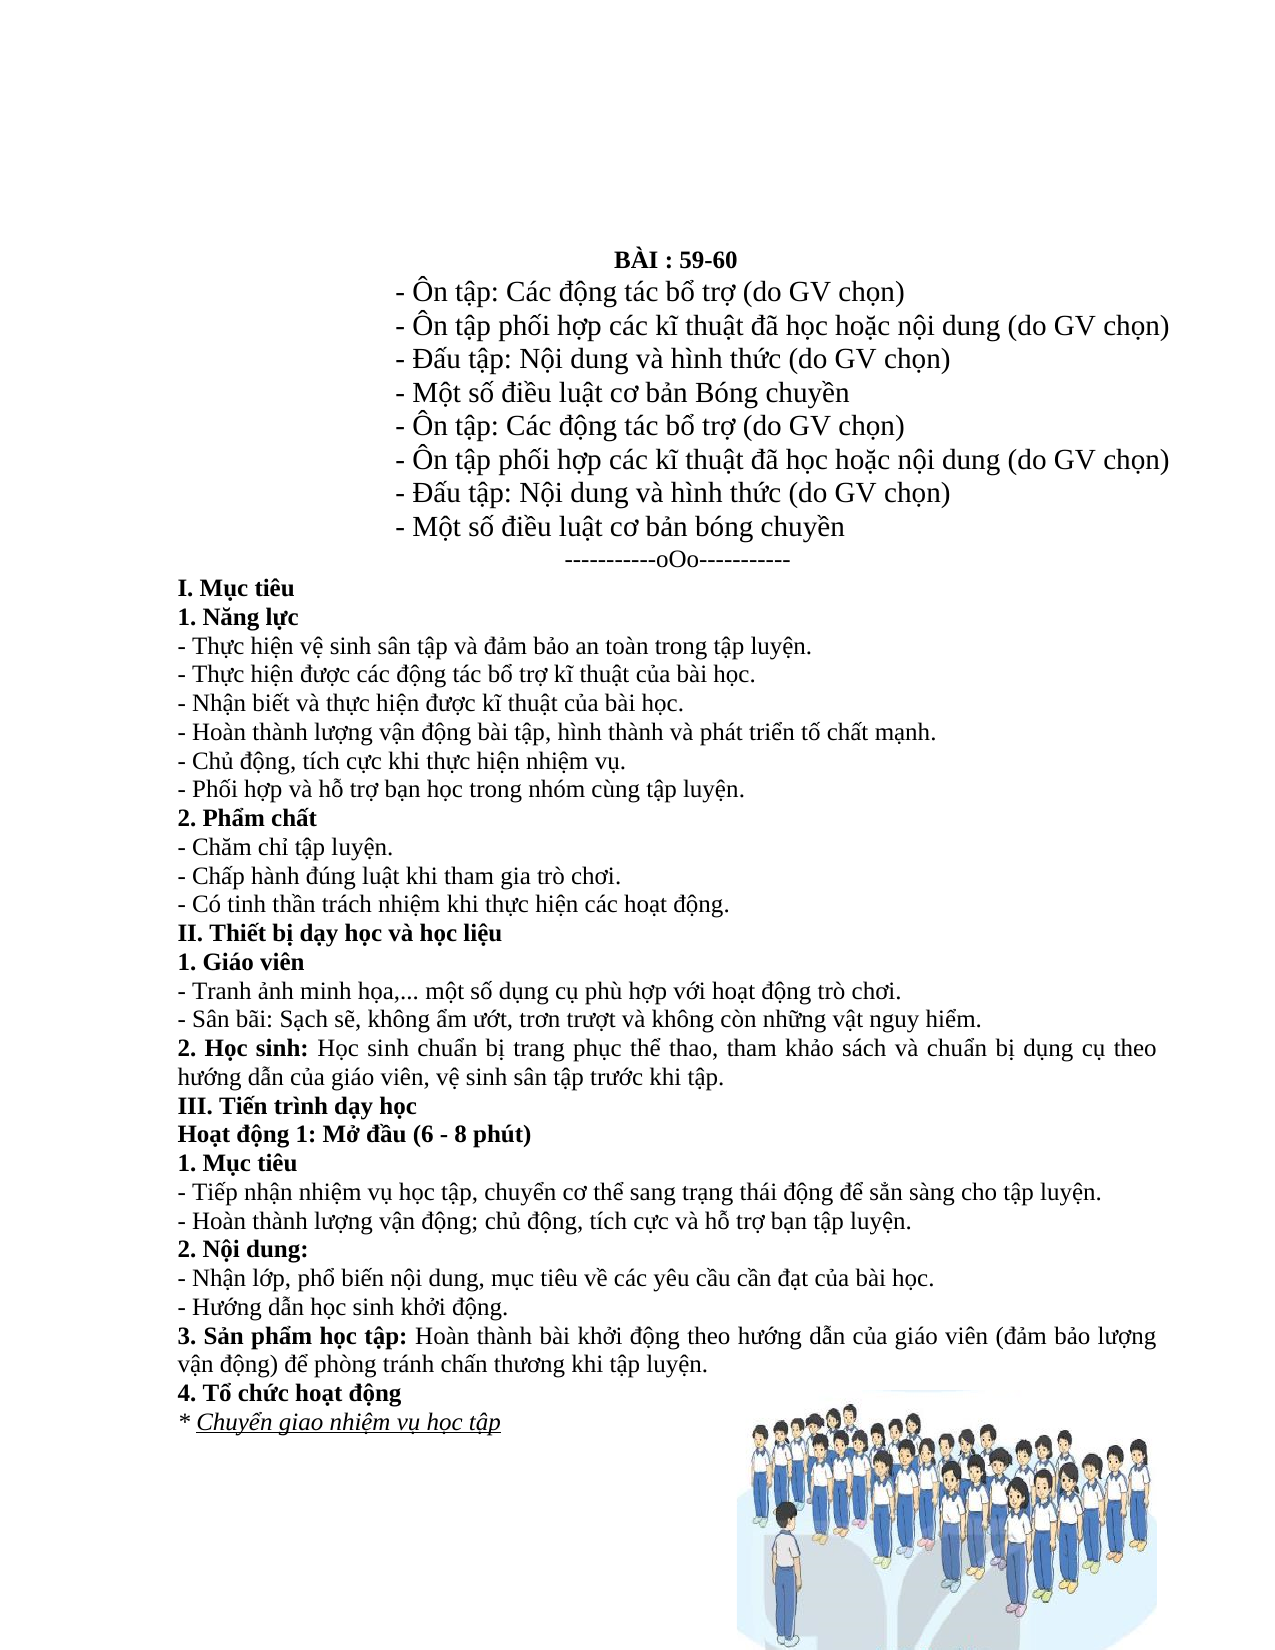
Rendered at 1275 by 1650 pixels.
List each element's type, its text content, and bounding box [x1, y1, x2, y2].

text - Hoàn thành lượng vận động; chủ động, tích cực và hỗ trợ bạn tập luyện. [177, 1206, 1157, 1234]
text II. Thiết bị dạy học và học liệu [177, 918, 1157, 947]
text 2. Nội dung: [177, 1234, 1157, 1263]
text 1. Năng lực [177, 602, 1157, 631]
text 3. Sản phẩm học tập: Hoàn thành bài khởi động theo hướng dẫn của giáo viên (đảm bảo lượng vận động) để phòng tránh chấn thương khi tập luyện. [177, 1321, 1157, 1378]
text - Thực hiện được các động tác bổ trợ kĩ thuật của bài học. [177, 659, 1157, 688]
text - Sân bãi: Sạch sẽ, không ẩm ướt, trơn trượt và không còn những vật nguy hiểm. [177, 1004, 1157, 1033]
text I. Mục tiêu [177, 573, 1157, 602]
text - Tranh ảnh minh họa,... một số dụng cụ phù hợp với hoạt động trò chơi. [177, 976, 1157, 1004]
text 1. Mục tiêu [177, 1148, 1157, 1177]
text - Có tinh thần trách nhiệm khi thực hiện các hoạt động. [177, 889, 1157, 918]
picture [736, 1390, 1157, 1650]
text - Nhận biết và thực hiện được kĩ thuật của bài học. [177, 688, 1157, 717]
text - Chăm chỉ tập luyện. [177, 832, 1157, 861]
text - Hướng dẫn học sinh khởi động. [177, 1292, 1157, 1321]
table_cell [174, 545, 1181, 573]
text 2. Phẩm chất [177, 803, 1157, 832]
text Hoạt động 1: Mở đầu (6 - 8 phút) [177, 1119, 1157, 1148]
text * Chuyển giao nhiệm vụ học tập [177, 1407, 736, 1436]
text - Hoàn thành lượng vận động bài tập, hình thành và phát triển tố chất mạnh. [177, 717, 1157, 746]
text - Phối hợp và hỗ trợ bạn học trong nhóm cùng tập luyện. [177, 774, 1157, 803]
text III. Tiến trình dạy học [177, 1091, 1157, 1119]
text - Chấp hành đúng luật khi tham gia trò chơi. [177, 861, 1157, 889]
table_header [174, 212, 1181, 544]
text - Chủ động, tích cực khi thực hiện nhiệm vụ. [177, 746, 1157, 774]
text 1. Giáo viên [177, 947, 1157, 976]
text 2. Học sinh: Học sinh chuẩn bị trang phục thể thao, tham khảo sách và chuẩn bị dụng cụ theo hướng dẫn của giáo viên, vệ sinh sân tập trước khi tập. [177, 1033, 1157, 1091]
text - Tiếp nhận nhiệm vụ học tập, chuyển cơ thể sang trạng thái động để sẳn sàng cho tập luyện. [177, 1177, 1157, 1206]
text - Nhận lớp, phổ biến nội dung, mục tiêu về các yêu cầu cần đạt của bài học. [177, 1263, 1157, 1292]
text - Thực hiện vệ sinh sân tập và đảm bảo an toàn trong tập luyện. [177, 631, 1157, 659]
text 4. Tổ chức hoạt động [177, 1378, 1157, 1407]
